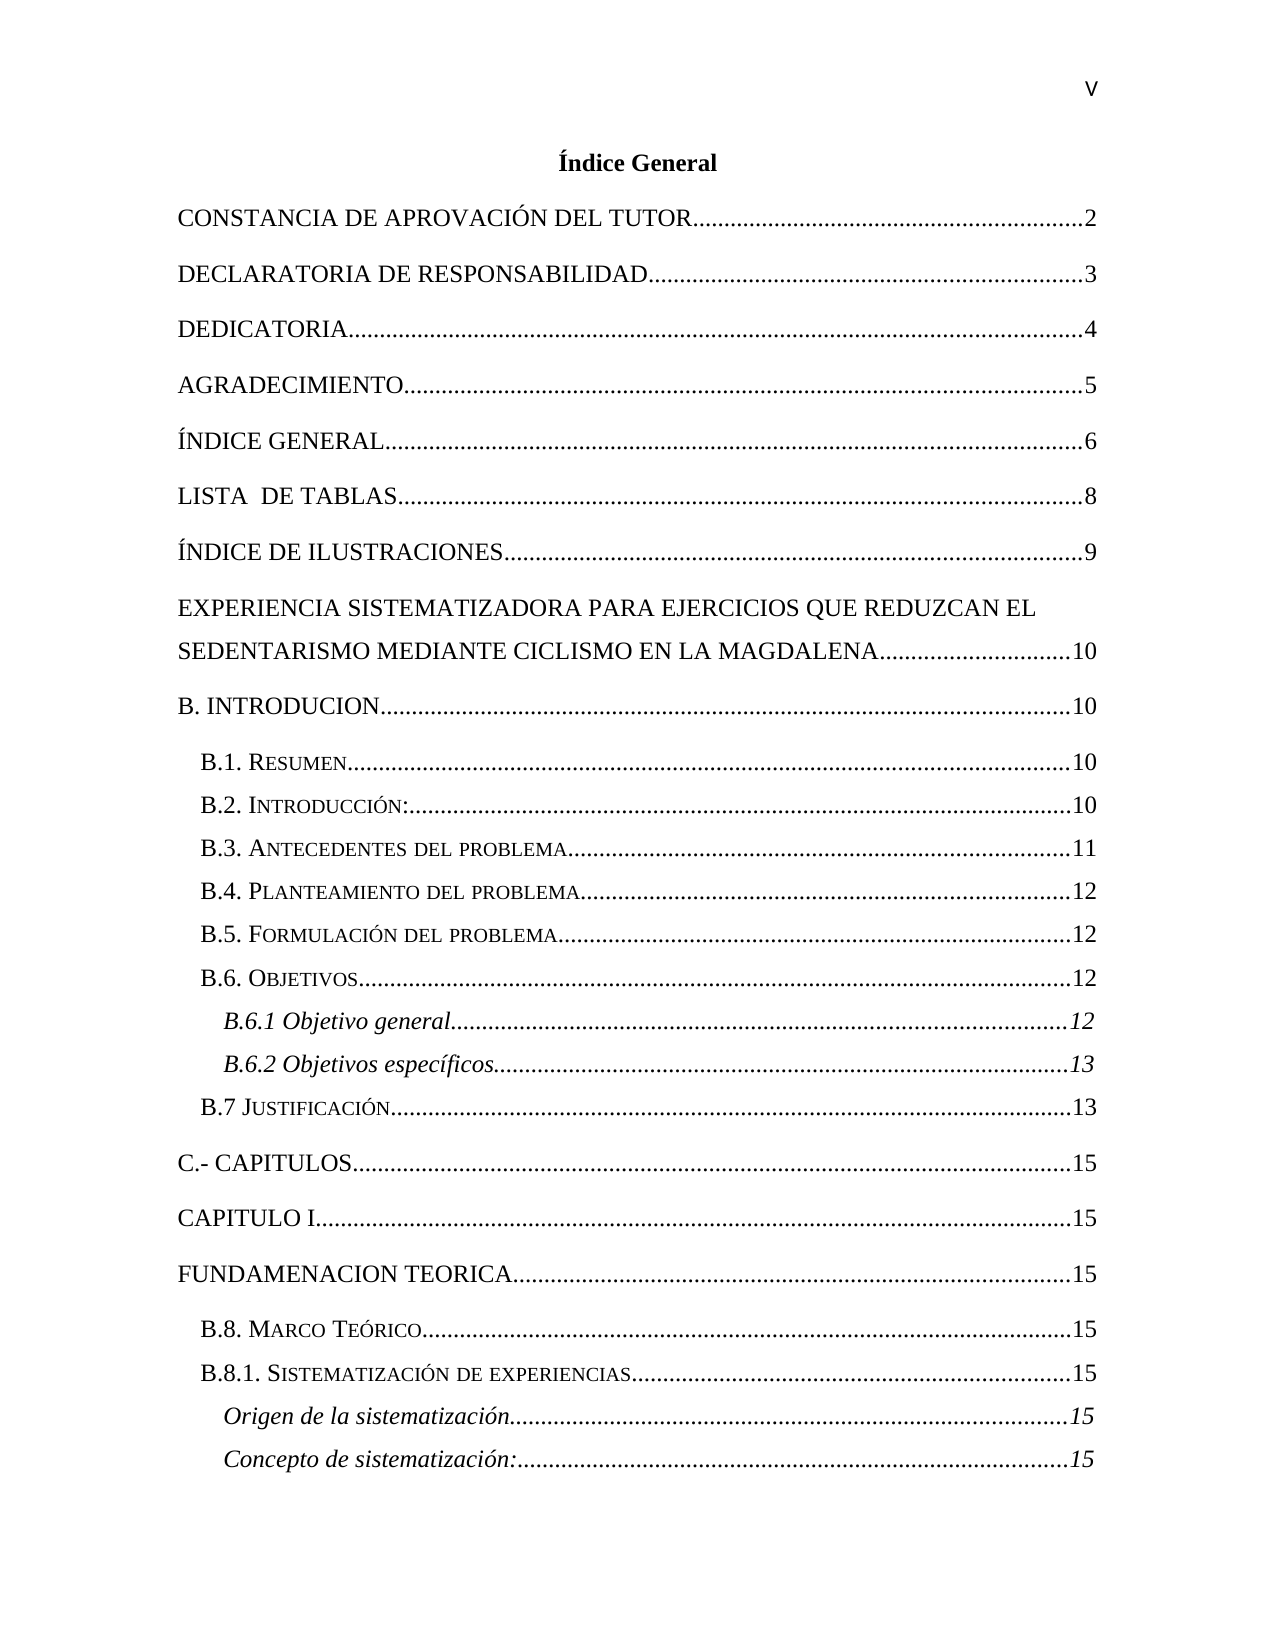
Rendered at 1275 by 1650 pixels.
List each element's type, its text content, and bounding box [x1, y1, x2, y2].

text B.6.1 Objetivo general 12 [223, 1006, 1098, 1034]
text B.4. Planteamiento del problema 12 [200, 876, 1098, 905]
text B.6. Objetivos 12 [200, 963, 1098, 991]
text B.3. Antecedentes del problema 11 [200, 833, 1098, 862]
text Lista de tablas 8 [177, 481, 1098, 510]
text CAPITULO I 15 [177, 1203, 1098, 1232]
text B.6.2 Objetivos específicos 13 [223, 1049, 1098, 1078]
text B.2. Introducción: 10 [200, 790, 1098, 819]
text Agradecimiento 5 [177, 370, 1098, 399]
text Índice de Ilustraciones 9 [177, 537, 1098, 566]
text B.7 Justificación 13 [200, 1092, 1098, 1121]
text Experiencia Sistematizadora Para Ejercicios Que Reduzcan El Sedentarismo Mediante Ciclismo En La Magdalena 10 [177, 593, 1098, 664]
text C.- CAPITULOS 15 [177, 1148, 1098, 1176]
text Declaratoria de Responsabilidad 3 [177, 259, 1098, 288]
text B.1. Resumen 10 [200, 747, 1098, 776]
text FUNDAMENACION TEORICA 15 [177, 1259, 1098, 1288]
text Origen de la sistematización 15 [223, 1401, 1098, 1429]
text Constancia de aprovación del tutor 2 [177, 203, 1098, 232]
text Dedicatoria 4 [177, 314, 1098, 343]
text B.5. Formulación del problema 12 [200, 919, 1098, 948]
text B. INTRODUCION 10 [177, 691, 1098, 720]
text B.8.1. Sistematización de experiencias 15 [200, 1358, 1098, 1386]
text Índice General 6 [177, 426, 1098, 454]
subtitle Índice General [177, 148, 1098, 176]
text Concepto de sistematización: 15 [223, 1444, 1098, 1473]
text B.8. Marco Teórico 15 [200, 1314, 1098, 1343]
